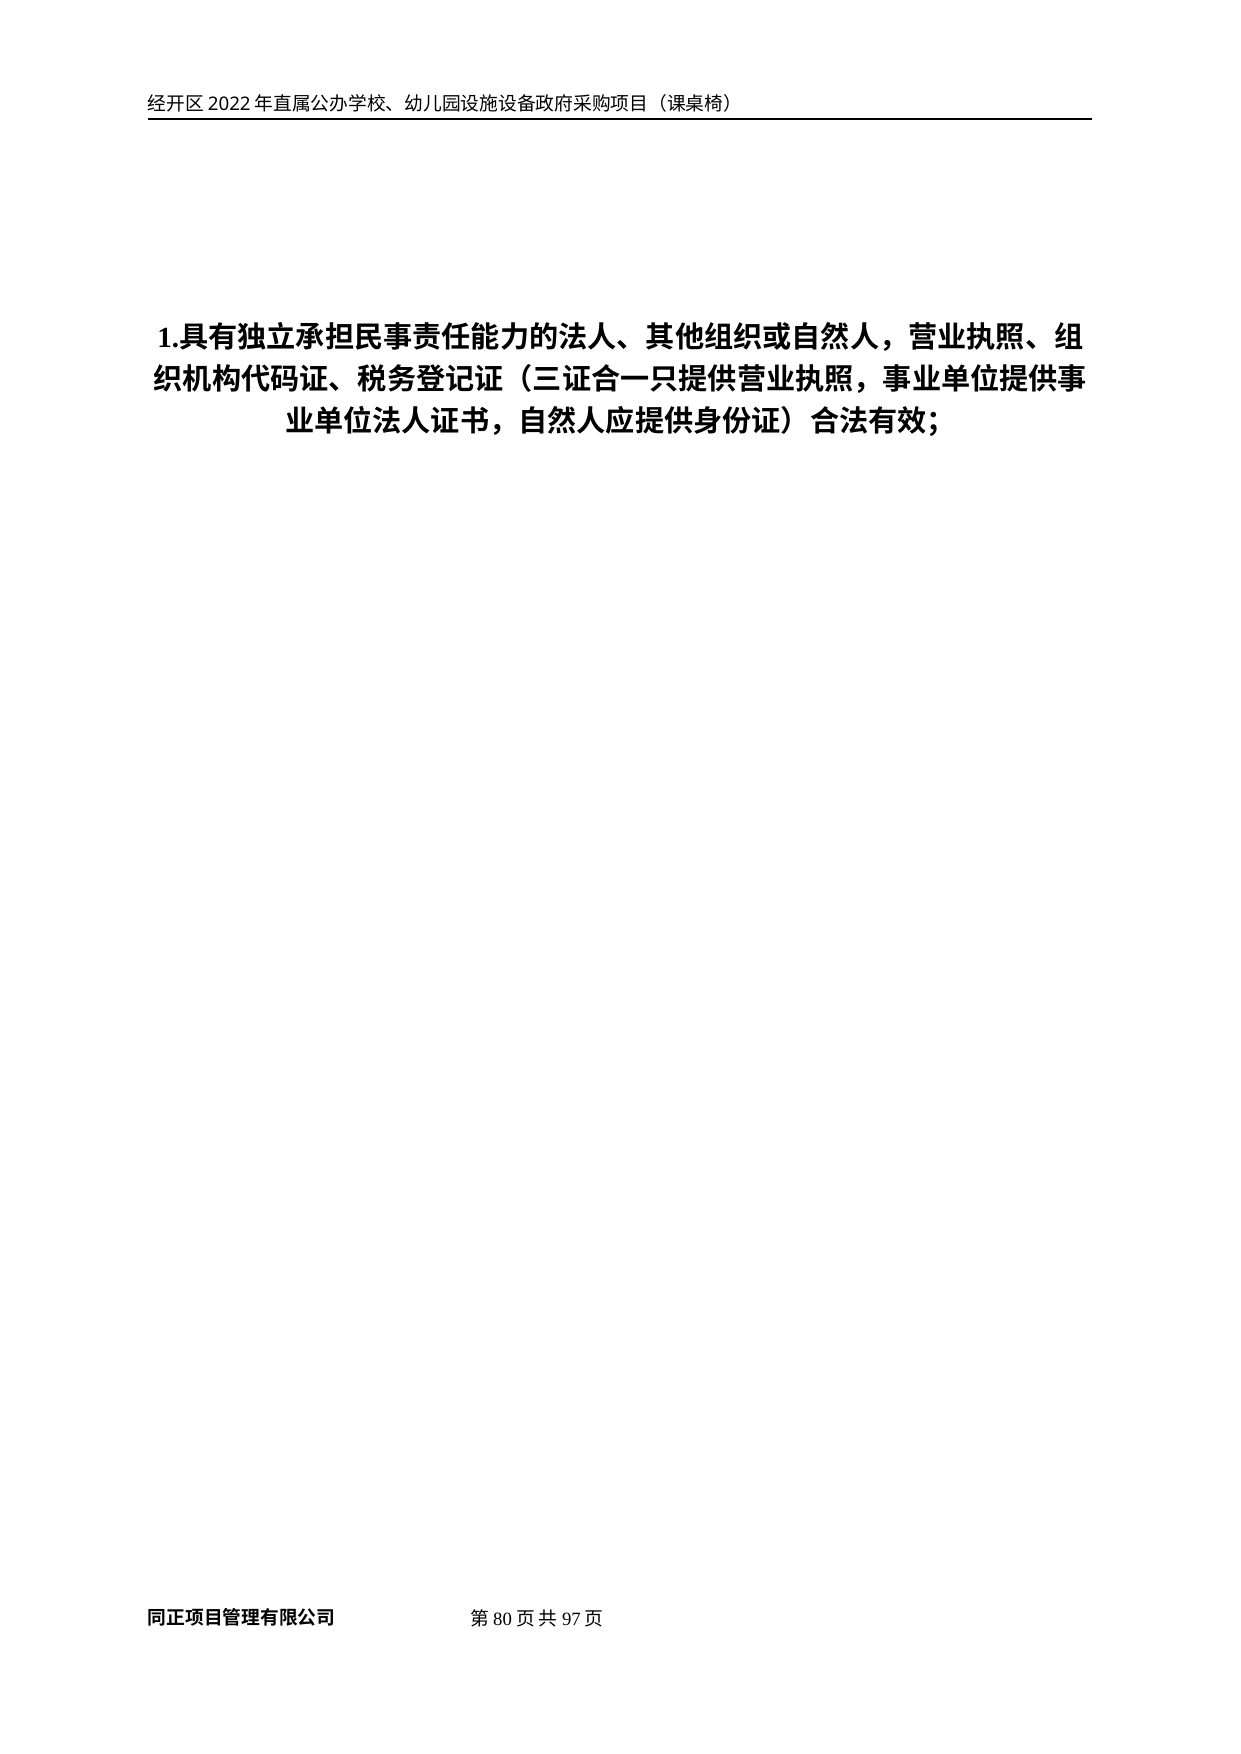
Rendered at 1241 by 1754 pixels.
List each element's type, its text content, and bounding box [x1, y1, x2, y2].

text 1.具有独立承担民事责任能力的法人、其他组织或自然人，营业执照、组织机构代码证、税务登记证（三证合一只提供营业执照，事业单位提供事业单位法人证书，自然人应提供身份证）合法有效； [148, 314, 1092, 439]
